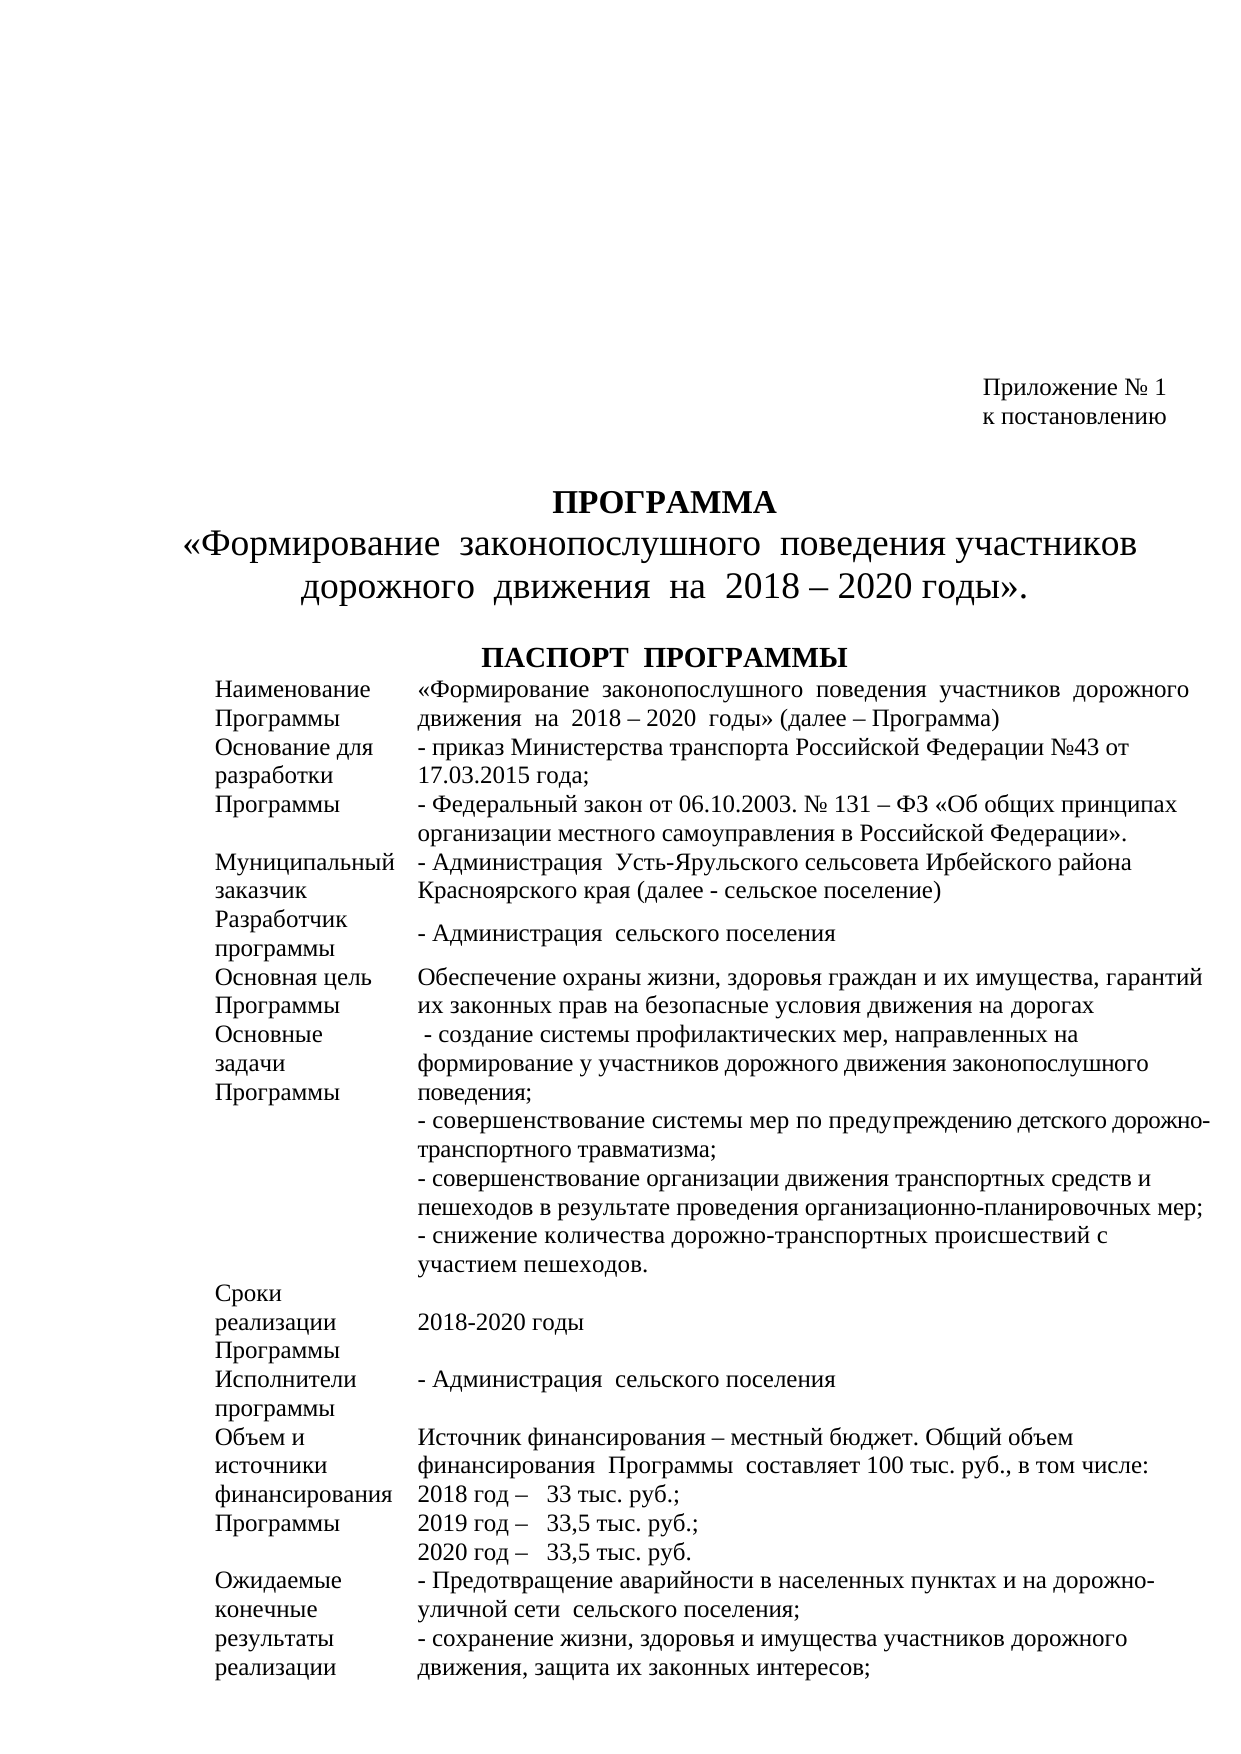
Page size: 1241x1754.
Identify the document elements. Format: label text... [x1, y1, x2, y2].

table_cell - приказ Министерства транспорта Российской Федерации №43 от 17.03.2015 года; - Федеральный закон от 06.10.2003. № 131 – ФЗ «Об общих принципах организации местного самоуправления в Российской Федерации». [406, 732, 1222, 847]
text ПРОГРАММА [177, 482, 1152, 521]
table_cell Основные задачи Программы [203, 1019, 406, 1278]
table_cell Исполнители программы [203, 1364, 406, 1422]
table_header Наименование Программы [203, 674, 406, 732]
table_cell - Администрация сельского поселения [406, 904, 1222, 962]
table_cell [203, 1565, 406, 1680]
table_header «Формирование законопослушного поведения участников дорожного движения на 2018 – 2020 годы» (далее – Программа) [406, 674, 1222, 732]
table_cell Основание для разработки Программы [203, 732, 406, 847]
text «Формирование законопослушного поведения участников дорожного движения на 2018 – 2020 годы». [177, 521, 1152, 607]
table_cell 2018-2020 годы [406, 1278, 1222, 1364]
table_cell Объем и источники финансирования Программы [203, 1422, 406, 1565]
table_header Приложение № 1 к постановлению [691, 372, 1178, 454]
table_cell Разработчик программы [203, 904, 406, 962]
table_cell - Администрация Усть-Ярульского сельсовета Ирбейского района Красноярского края (далее - сельское поселение) [406, 847, 1222, 904]
table_cell Обеспечение охраны жизни, здоровья граждан и их имущества, гарантий их законных прав на безопасные условия движения на дорогах [406, 962, 1222, 1019]
table_cell Основная цель Программы [203, 962, 406, 1019]
table_cell Муниципальный заказчик [203, 847, 406, 904]
table_cell Сроки реализации Программы [203, 1278, 406, 1364]
table_cell - Администрация сельского поселения [406, 1364, 1222, 1422]
text ПАСПОРТ ПРОГРАММЫ [177, 641, 1152, 674]
table_cell Источник финансирования – местный бюджет. Общий объем финансирования Программы составляет 100 тыс. руб., в том числе: 2018 год – 33 тыс. руб.; 2019 год – 33,5 тыс. руб.; 2020 год – 33,5 тыс. руб. [406, 1422, 1222, 1565]
table_cell - создание системы профилактических мер, направленных на формирование у участников дорожного движения законопослушного поведения; - совершенствование системы мер по предупреждению детского дорожно-транспортного травматизма; - совершенствование организации движения транспортных средств и пешеходов в результате проведения организационно-планировочных мер; - снижение количества дорожно-транспортных происшествий с участием пешеходов. [406, 1019, 1222, 1278]
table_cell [406, 1565, 1222, 1680]
